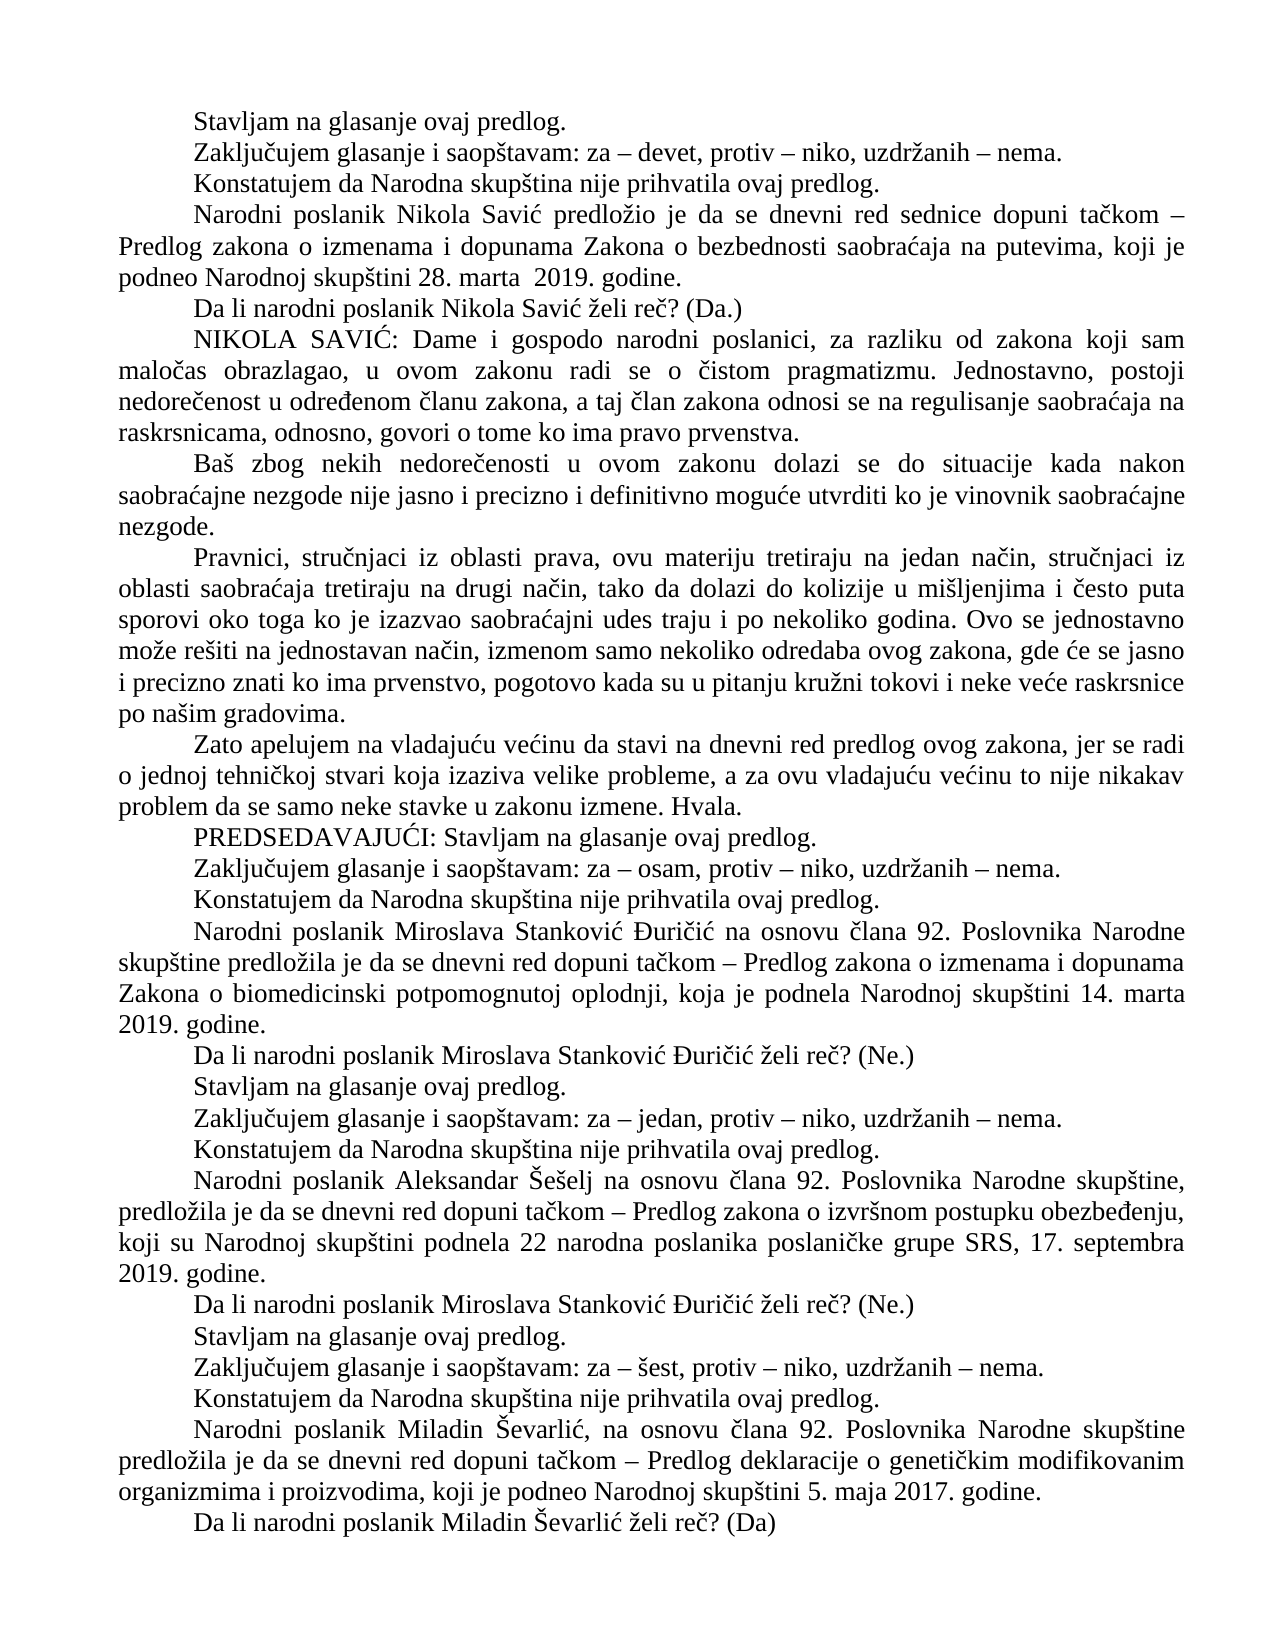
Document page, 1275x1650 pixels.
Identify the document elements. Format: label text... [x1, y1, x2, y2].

text Konstatujem da Narodna skupština nije prihvatila ovaj predlog. [118, 167, 1186, 198]
text Stavljam na glasanje ovaj predlog. [118, 1320, 1186, 1351]
text Zaključujem glasanje i saopštavam: za – osam, protiv – niko, uzdržanih – nema. [118, 852, 1186, 884]
text PREDSEDAVAJUĆI: Stavljam na glasanje ovaj predlog. [118, 821, 1186, 852]
text Konstatujem da Narodna skupština nije prihvatila ovaj predlog. [118, 1382, 1186, 1413]
text Zato apelujem na vladajuću većinu da stavi na dnevni red predlog ovog zakona, jer se radi o jednoj tehničkoj stvari koja izaziva velike probleme, a za ovu vladajuću većinu to nije nikakav problem da se samo neke stavke u zakonu izmene. Hvala. [118, 728, 1186, 821]
text NIKOLA SAVIĆ: Dame i gospodo narodni poslanici, za razliku od zakona koji sam maločas obrazlagao, u ovom zakonu radi se o čistom pragmatizmu. Jednostavno, postoji nedorečenost u određenom članu zakona, a taj član zakona odnosi se na regulisanje saobraćaja na raskrsnicama, odnosno, govori o tome ko ima pravo prvenstva. [118, 323, 1186, 448]
text Stavljam na glasanje ovaj predlog. [118, 105, 1186, 136]
text Da li narodni poslanik Miroslava Stanković Đuričić želi reč? (Ne.) [118, 1039, 1186, 1071]
text Baš zbog nekih nedorečenosti u ovom zakonu dolazi se do situacije kada nakon saobraćajne nezgode nije jasno i precizno i definitivno moguće utvrditi ko je vinovnik saobraćajne nezgode. [118, 448, 1186, 541]
text Narodni poslanik Aleksandar Šešelj na osnovu člana 92. Poslovnika Narodne skupštine, predložila je da se dnevni red dopuni tačkom – Predlog zakona o izvršnom postupku obezbeđenju, koji su Narodnoj skupštini podnela 22 narodna poslanika poslaničke grupe SRS, 17. septembra 2019. godine. [118, 1164, 1186, 1288]
text Stavljam na glasanje ovaj predlog. [118, 1071, 1186, 1102]
text Zaključujem glasanje i saopštavam: za – šest, protiv – niko, uzdržanih – nema. [118, 1351, 1186, 1382]
text Konstatujem da Narodna skupština nije prihvatila ovaj predlog. [118, 1133, 1186, 1164]
text Narodni poslanik Nikola Savić predložio je da se dnevni red sednice dopuni tačkom – Predlog zakona o izmenama i dopunama Zakona o bezbednosti saobraćaja na putevima, koji je podneo Narodnoj skupštini 28. marta 2019. godine. [118, 198, 1186, 292]
text Da li narodni poslanik Miroslava Stanković Đuričić želi reč? (Ne.) [118, 1288, 1186, 1320]
text Pravnici, stručnjaci iz oblasti prava, ovu materiju tretiraju na jedan način, stručnjaci iz oblasti saobraćaja tretiraju na drugi način, tako da dolazi do kolizije u mišljenjima i često puta sporovi oko toga ko je izazvao saobraćajni udes traju i po nekoliko godina. Ovo se jednostavno može rešiti na jednostavan način, izmenom samo nekoliko odredaba ovog zakona, gde će se jasno i precizno znati ko ima prvenstvo, pogotovo kada su u pitanju kružni tokovi i neke veće raskrsnice po našim gradovima. [118, 541, 1186, 728]
text Zaključujem glasanje i saopštavam: za – devet, protiv – niko, uzdržanih – nema. [118, 136, 1186, 167]
text Narodni poslanik Miladin Ševarlić, na osnovu člana 92. Poslovnika Narodne skupštine predložila je da se dnevni red dopuni tačkom – Predlog deklaracije o genetičkim modifikovanim organizmima i proizvodima, koji je podneo Narodnoj skupštini 5. maja 2017. godine. [118, 1413, 1186, 1507]
text Konstatujem da Narodna skupština nije prihvatila ovaj predlog. [118, 884, 1186, 915]
text Da li narodni poslanik Nikola Savić želi reč? (Da.) [118, 292, 1186, 323]
text Narodni poslanik Miroslava Stanković Đuričić na osnovu člana 92. Poslovnika Narodne skupštine predložila je da se dnevni red dopuni tačkom – Predlog zakona o izmenama i dopunama Zakona o biomedicinski potpomognutoj oplodnji, koja je podnela Narodnoj skupštini 14. marta 2019. godine. [118, 915, 1186, 1039]
text Da li narodni poslanik Miladin Ševarlić želi reč? (Da) [118, 1507, 1186, 1538]
text Zaključujem glasanje i saopštavam: za – jedan, protiv – niko, uzdržanih – nema. [118, 1102, 1186, 1133]
